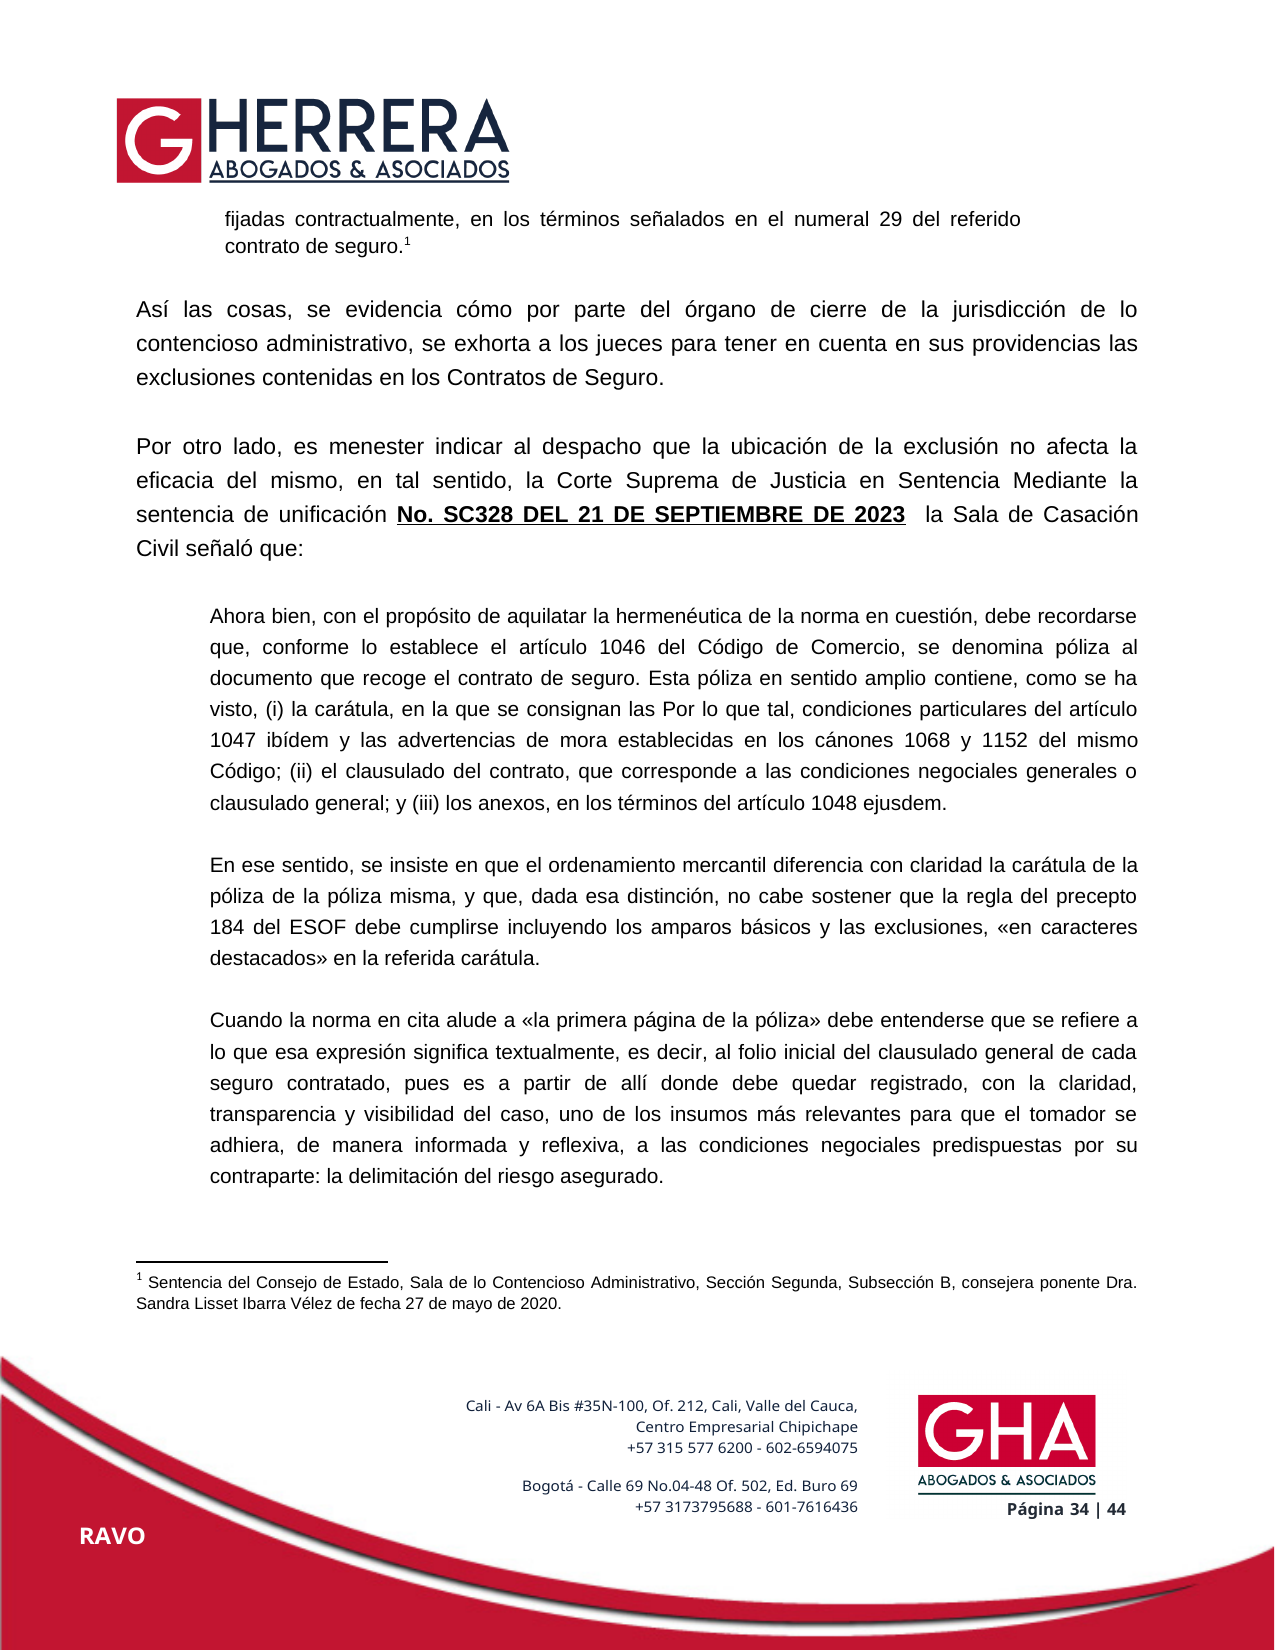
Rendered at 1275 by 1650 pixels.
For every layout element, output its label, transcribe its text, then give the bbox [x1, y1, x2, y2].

text Ahora bien, con el propósito de aquilatar la hermenéutica de la norma en cuestión, debe recordarse que, conforme lo establece el artículo 1046 del Código de Comercio, se denomina póliza al documento que recoge el contrato de seguro. Esta póliza en sentido amplio contiene, como se ha visto, (i) la carátula, en la que se consignan las Por lo que tal, condiciones particulares del artículo 1047 ibídem y las advertencias de mora establecidas en los cánones 1068 y 1152 del mismo Código; (ii) el clausulado del contrato, que corresponde a las condiciones negociales generales o clausulado general; y (iii) los anexos, en los términos del artículo 1048 ejusdem. [209, 603, 1139, 814]
text Cuando la norma en cita alude a «la primera página de la póliza» debe entenderse que se refiere a lo que esa expresión significa textualmente, es decir, al folio inicial del clausulado general de cada seguro contratado, pues es a partir de allí donde debe quedar registrado, con la claridad, transparencia y visibilidad del caso, uno de los insumos más relevantes para que el tomador se adhiera, de manera informada y reflexiva, a las condiciones negociales predispuestas por su contraparte: la delimitación del riesgo asegurado. [209, 1008, 1139, 1188]
text En ese sentido, se insiste en que el ordenamiento mercantil diferencia con claridad la carátula de la póliza de la póliza misma, y que, dada esa distinción, no cabe sostener que la regla del precepto 184 del ESOF debe cumplirse incluyendo los amparos básicos y las exclusiones, «en caracteres destacados» en la referida carátula. [209, 853, 1139, 970]
picture [0, 1343, 1275, 1650]
picture [96, 75, 529, 206]
text Por otro lado, es menester indicar al despacho que la ubicación de la exclusión no afecta la eficacia del mismo, en tal sentido, la Corte Suprema de Justicia en Sentencia Mediante la sentencia de unificación No. SC328 DEL 21 DE SEPTIEMBRE DE 2023 la Sala de Casación Civil señaló que: [136, 433, 1139, 561]
text Así las cosas, se evidencia cómo por parte del órgano de cierre de la jurisdicción de lo contencioso administrativo, se exhorta a los jueces para tener en cuenta en sus providencias las exclusiones contenidas en los Contratos de Seguro. [136, 296, 1139, 391]
